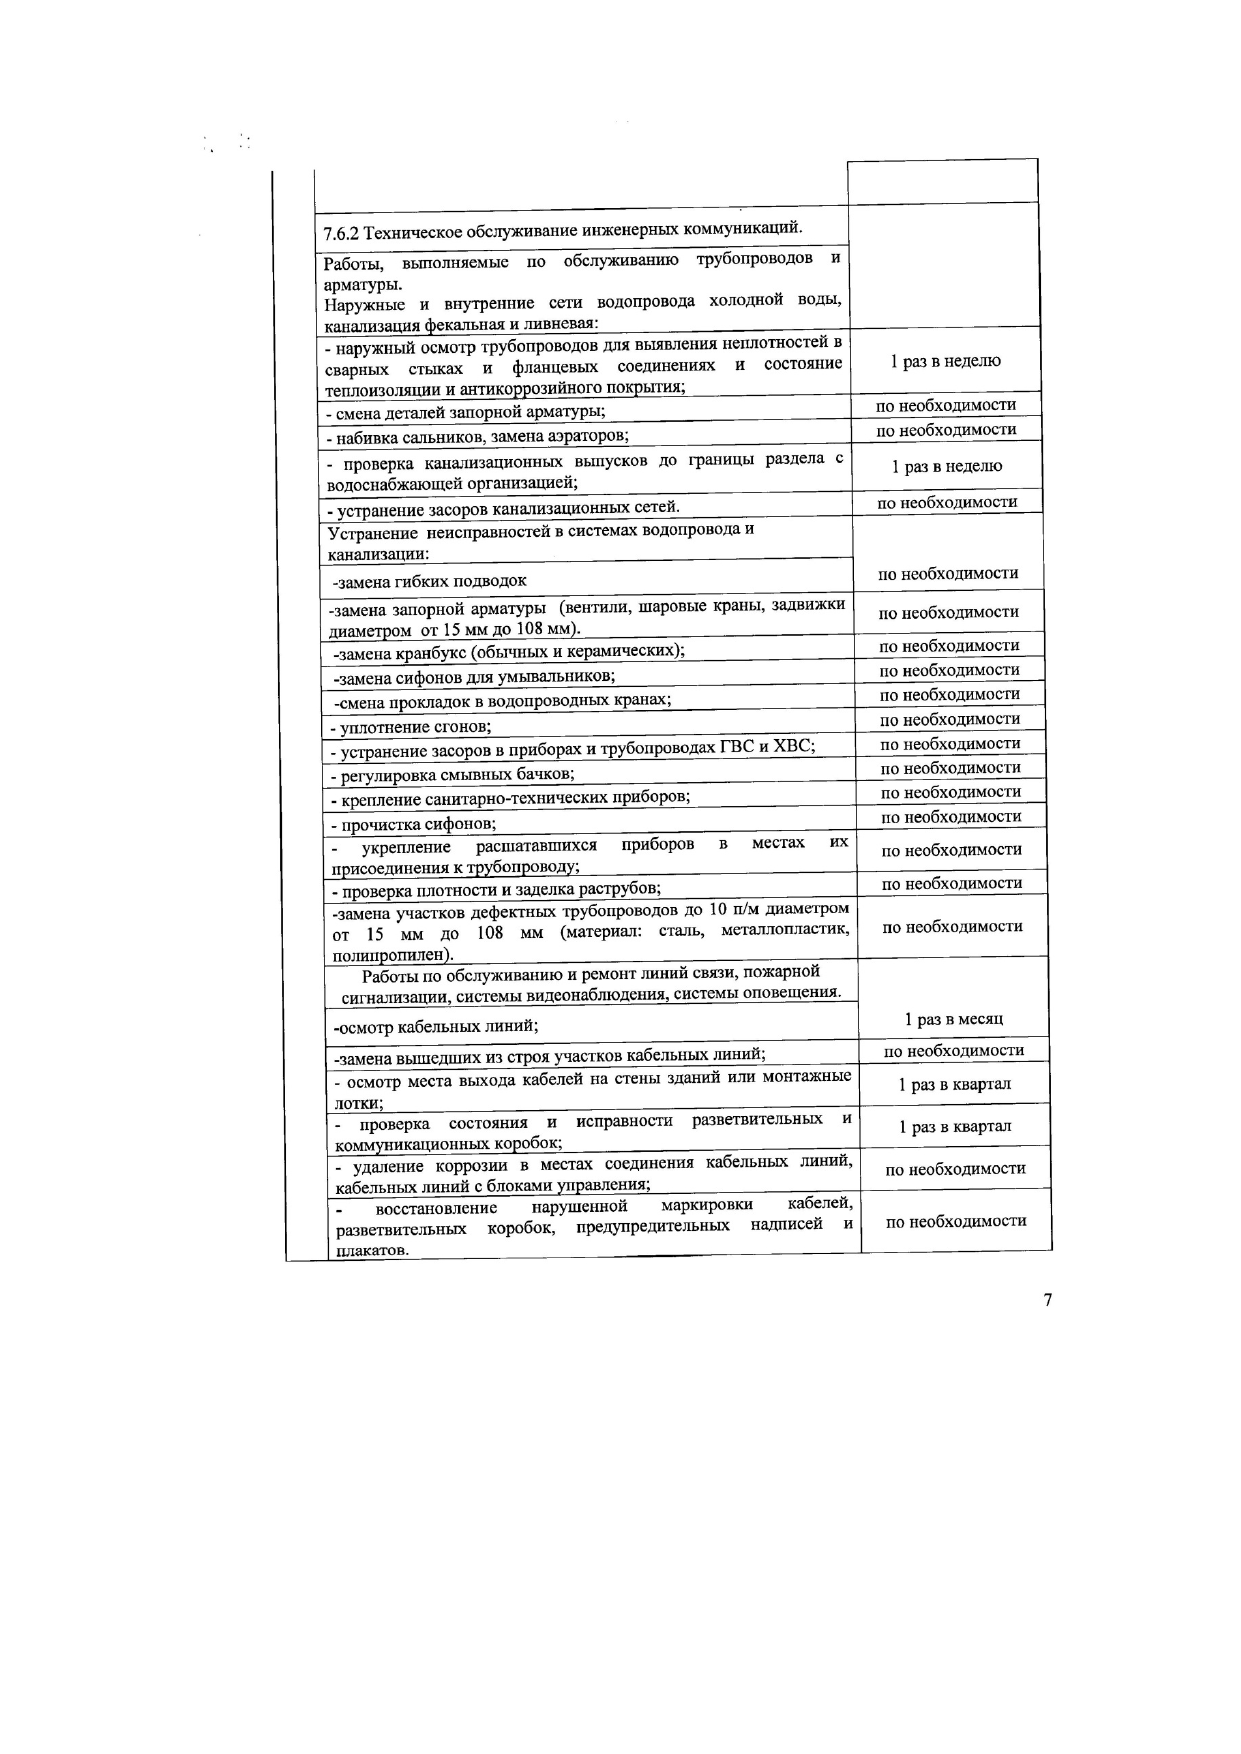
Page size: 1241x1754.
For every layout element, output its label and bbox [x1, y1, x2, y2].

picture [177, 118, 1099, 1636]
